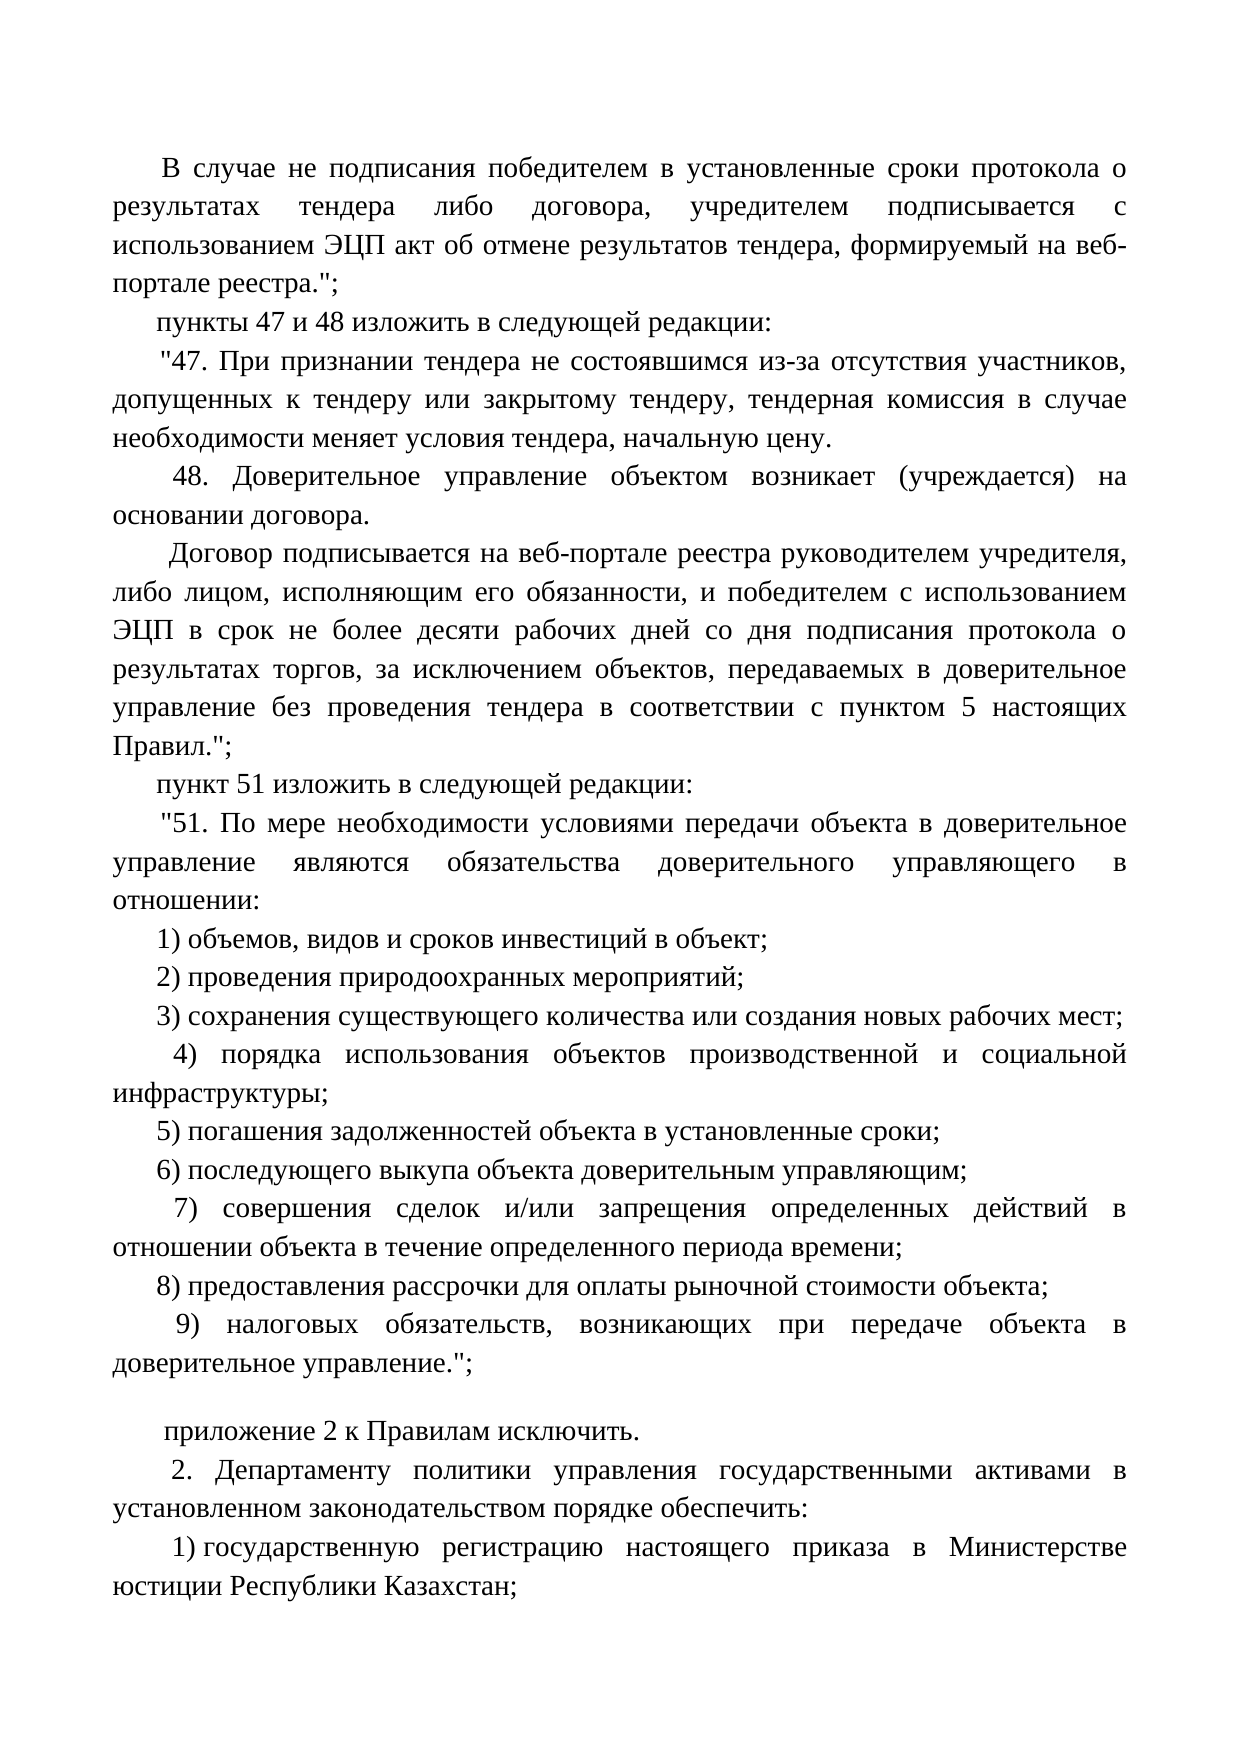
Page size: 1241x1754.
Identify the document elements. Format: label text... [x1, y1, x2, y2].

text 6) последующего выкупа объекта доверительным управляющим; [112, 1152, 1128, 1186]
text 2) проведения природоохранных мероприятий; [112, 959, 1128, 993]
text 1) государственную регистрацию настоящего приказа в Министерстве юстиции Республики Казахстан; [112, 1529, 1128, 1601]
text Договор подписывается на веб-портале реестра руководителем учредителя, либо лицом, исполняющим его обязанности, и победителем с использованием ЭЦП в срок не более десяти рабочих дней со дня подписания протокола о результатах торгов, за исключением объектов, передаваемых в доверительное управление без проведения тендера в соответствии с пунктом 5 настоящих Правил."; [112, 535, 1128, 762]
text 9) налоговых обязательств, возникающих при передаче объекта в доверительное управление."; [112, 1306, 1128, 1378]
text 3) сохранения существующего количества или создания новых рабочих мест; [112, 998, 1128, 1031]
text 5) погашения задолженностей объекта в установленные сроки; [112, 1113, 1128, 1147]
text 4) порядка использования объектов производственной и социальной инфраструктуры; [112, 1036, 1128, 1108]
text 8) предоставления рассрочки для оплаты рыночной стоимости объекта; [112, 1268, 1128, 1301]
text 48. Доверительное управление объектом возникает (учреждается) на основании договора. [112, 458, 1128, 530]
text 1) объемов, видов и сроков инвестиций в объект; [112, 921, 1128, 954]
text пункт 51 изложить в следующей редакции: [112, 767, 1128, 800]
text В случае не подписания победителем в установленные сроки протокола о результатах тендера либо договора, учредителем подписывается с использованием ЭЦП акт об отмене результатов тендера, формируемый на веб-портале реестра."; [112, 150, 1128, 299]
text 7) совершения сделок и/или запрещения определенных действий в отношении объекта в течение определенного периода времени; [112, 1191, 1128, 1263]
text приложение 2 к Правилам исключить. [112, 1413, 1128, 1447]
text пункты 47 и 48 изложить в следующей редакции: [112, 304, 1128, 338]
text "47. При признании тендера не состоявшимся из-за отсутствия участников, допущенных к тендеру или закрытому тендеру, тендерная комиссия в случае необходимости меняет условия тендера, начальную цену. [112, 343, 1128, 453]
text 2. Департаменту политики управления государственными активами в установленном законодательством порядке обеспечить: [112, 1452, 1128, 1524]
text "51. По мере необходимости условиями передачи объекта в доверительное управление являются обязательства доверительного управляющего в отношении: [112, 805, 1128, 916]
